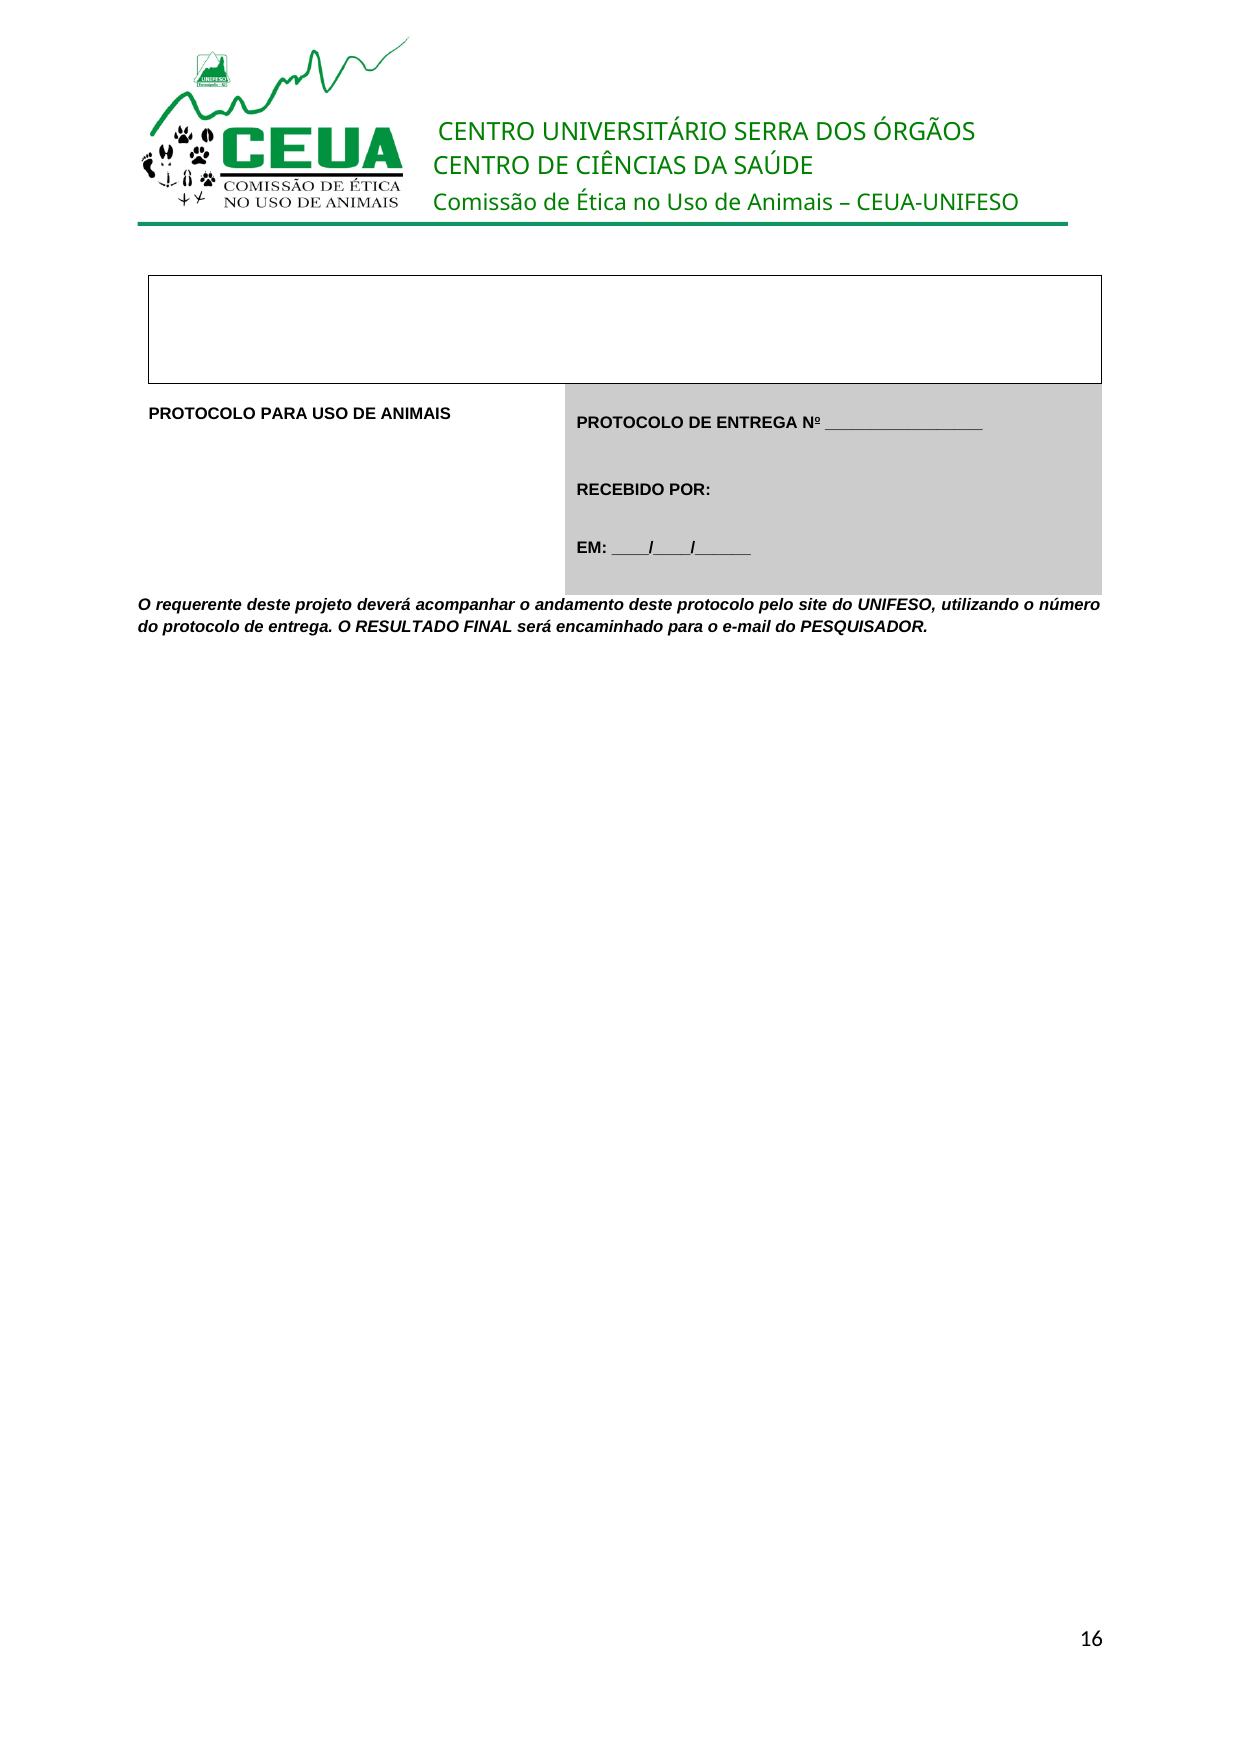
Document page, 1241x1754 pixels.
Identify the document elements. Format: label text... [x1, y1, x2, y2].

table_cell PROTOCOLO DE ENTREGA No _________________ RECEBIDO POR: EM: ____/____/______ [565, 384, 1102, 595]
table_header [149, 276, 1101, 383]
picture [120, 15, 429, 243]
table_cell PROTOCOLO PARA USO DE ANIMAIS [137, 383, 565, 595]
text O requerente deste projeto deverá acompanhar o andamento deste protocolo pelo site do UNIFESO, utilizando o número do protocolo de entrega. O RESULTADO FINAL será encaminhado para o e-mail do PESQUISADOR. [138, 595, 1103, 636]
